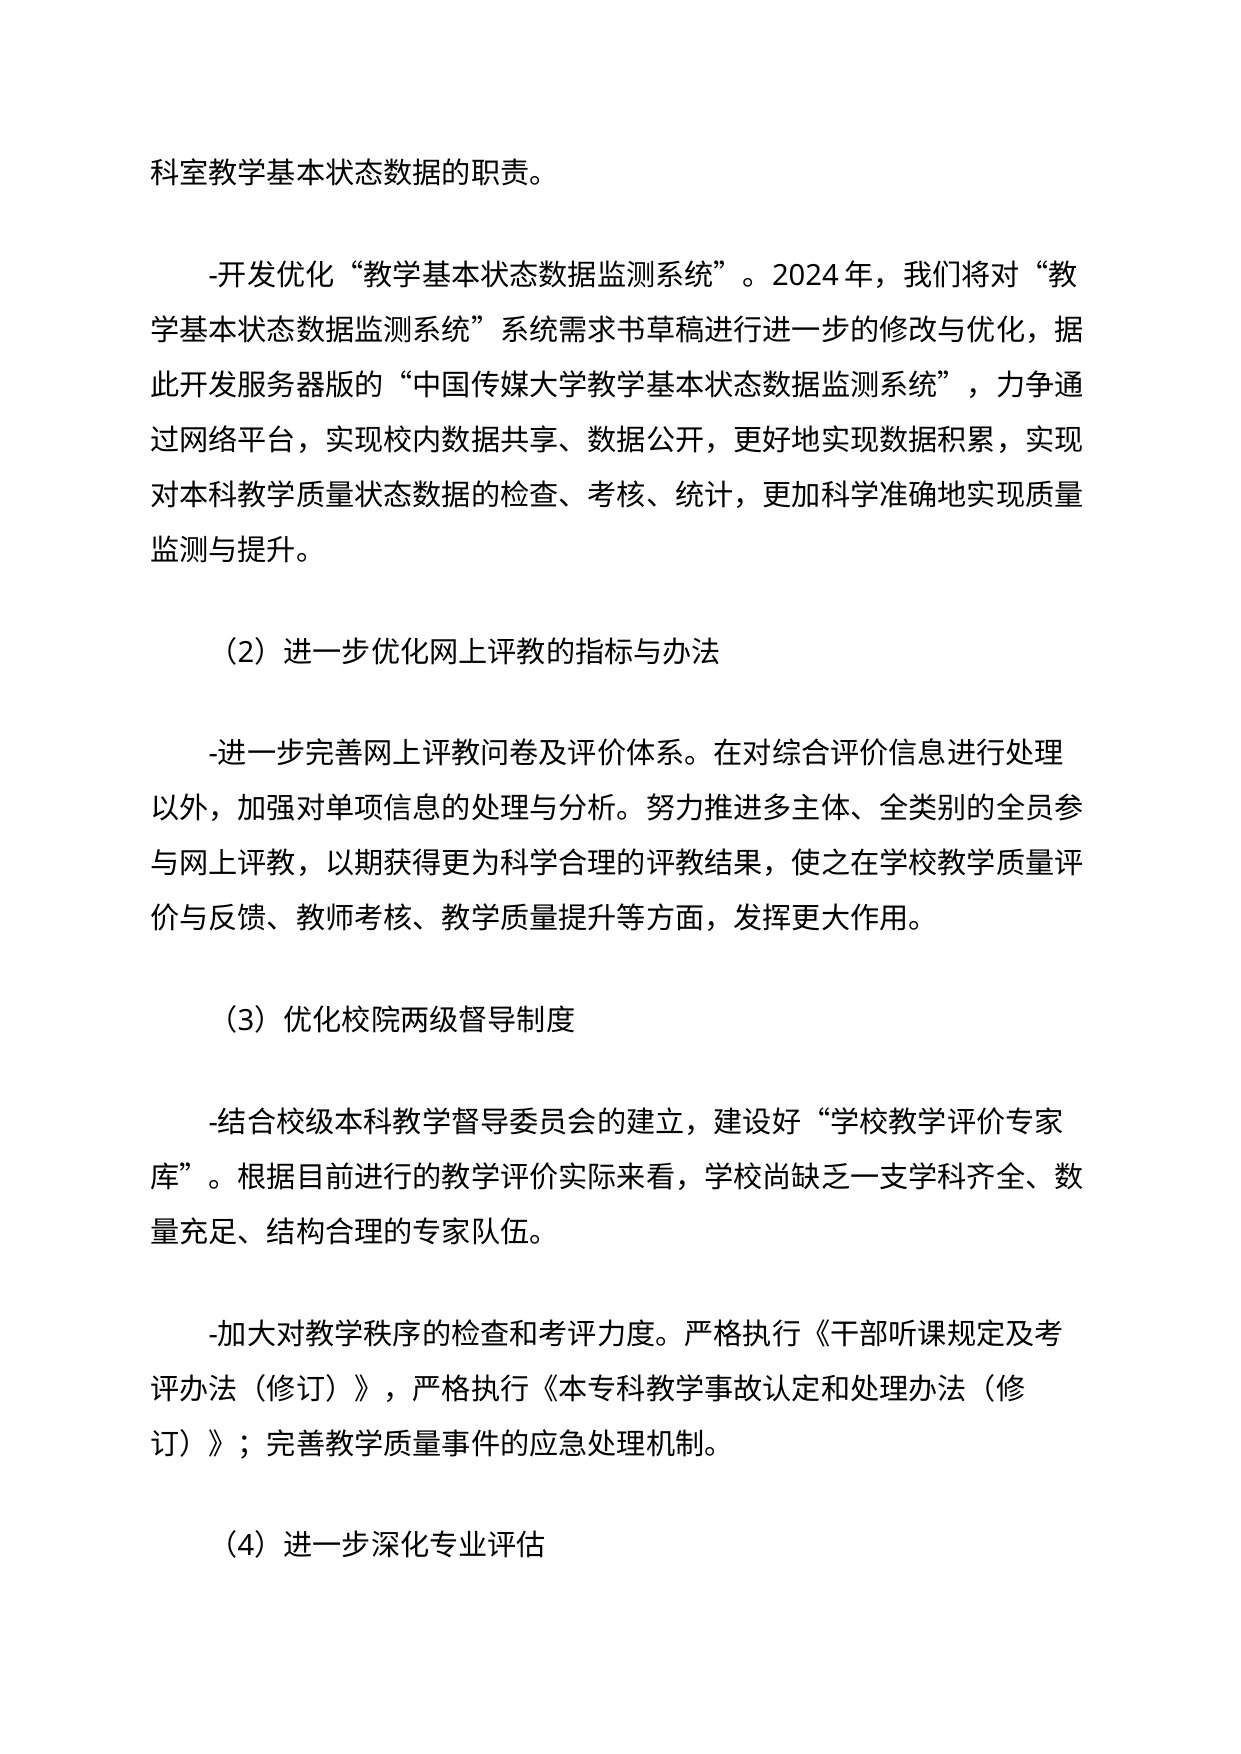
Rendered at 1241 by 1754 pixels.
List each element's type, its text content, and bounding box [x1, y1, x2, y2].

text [150, 150, 1090, 192]
text （2）进一步优化网上评教的指标与办法 [150, 628, 1090, 671]
text -加大对教学秩序的检查和考评力度。严格执行《干部听课规定及考评办法（修订）》，严格执行《本专科教学事故认定和处理办法（修订）》；完善教学质量事件的应急处理机制。 [150, 1310, 1090, 1462]
text （4）进一步深化专业评估 [150, 1522, 1090, 1564]
text （3）优化校院两级督导制度 [150, 997, 1090, 1039]
text -进一步完善网上评教问卷及评价体系。在对综合评价信息进行处理以外，加强对单项信息的处理与分析。努力推进多主体、全类别的全员参与网上评教，以期获得更为科学合理的评教结果，使之在学校教学质量评价与反馈、教师考核、教学质量提升等方面，发挥更大作用。 [150, 730, 1090, 937]
text -开发优化“教学基本状态数据监测系统”。2024年，我们将对“教学基本状态数据监测系统”系统需求书草稿进行进一步的修改与优化，据此开发服务器版的“中国传媒大学教学基本状态数据监测系统”，力争通过网络平台，实现校内数据共享、数据公开，更好地实现数据积累，实现对本科教学质量状态数据的检查、考核、统计，更加科学准确地实现质量监测与提升。 [150, 252, 1090, 569]
text -结合校级本科教学督导委员会的建立，建设好“学校教学评价专家库”。根据目前进行的教学评价实际来看，学校尚缺乏一支学科齐全、数量充足、结构合理的专家队伍。 [150, 1099, 1090, 1251]
